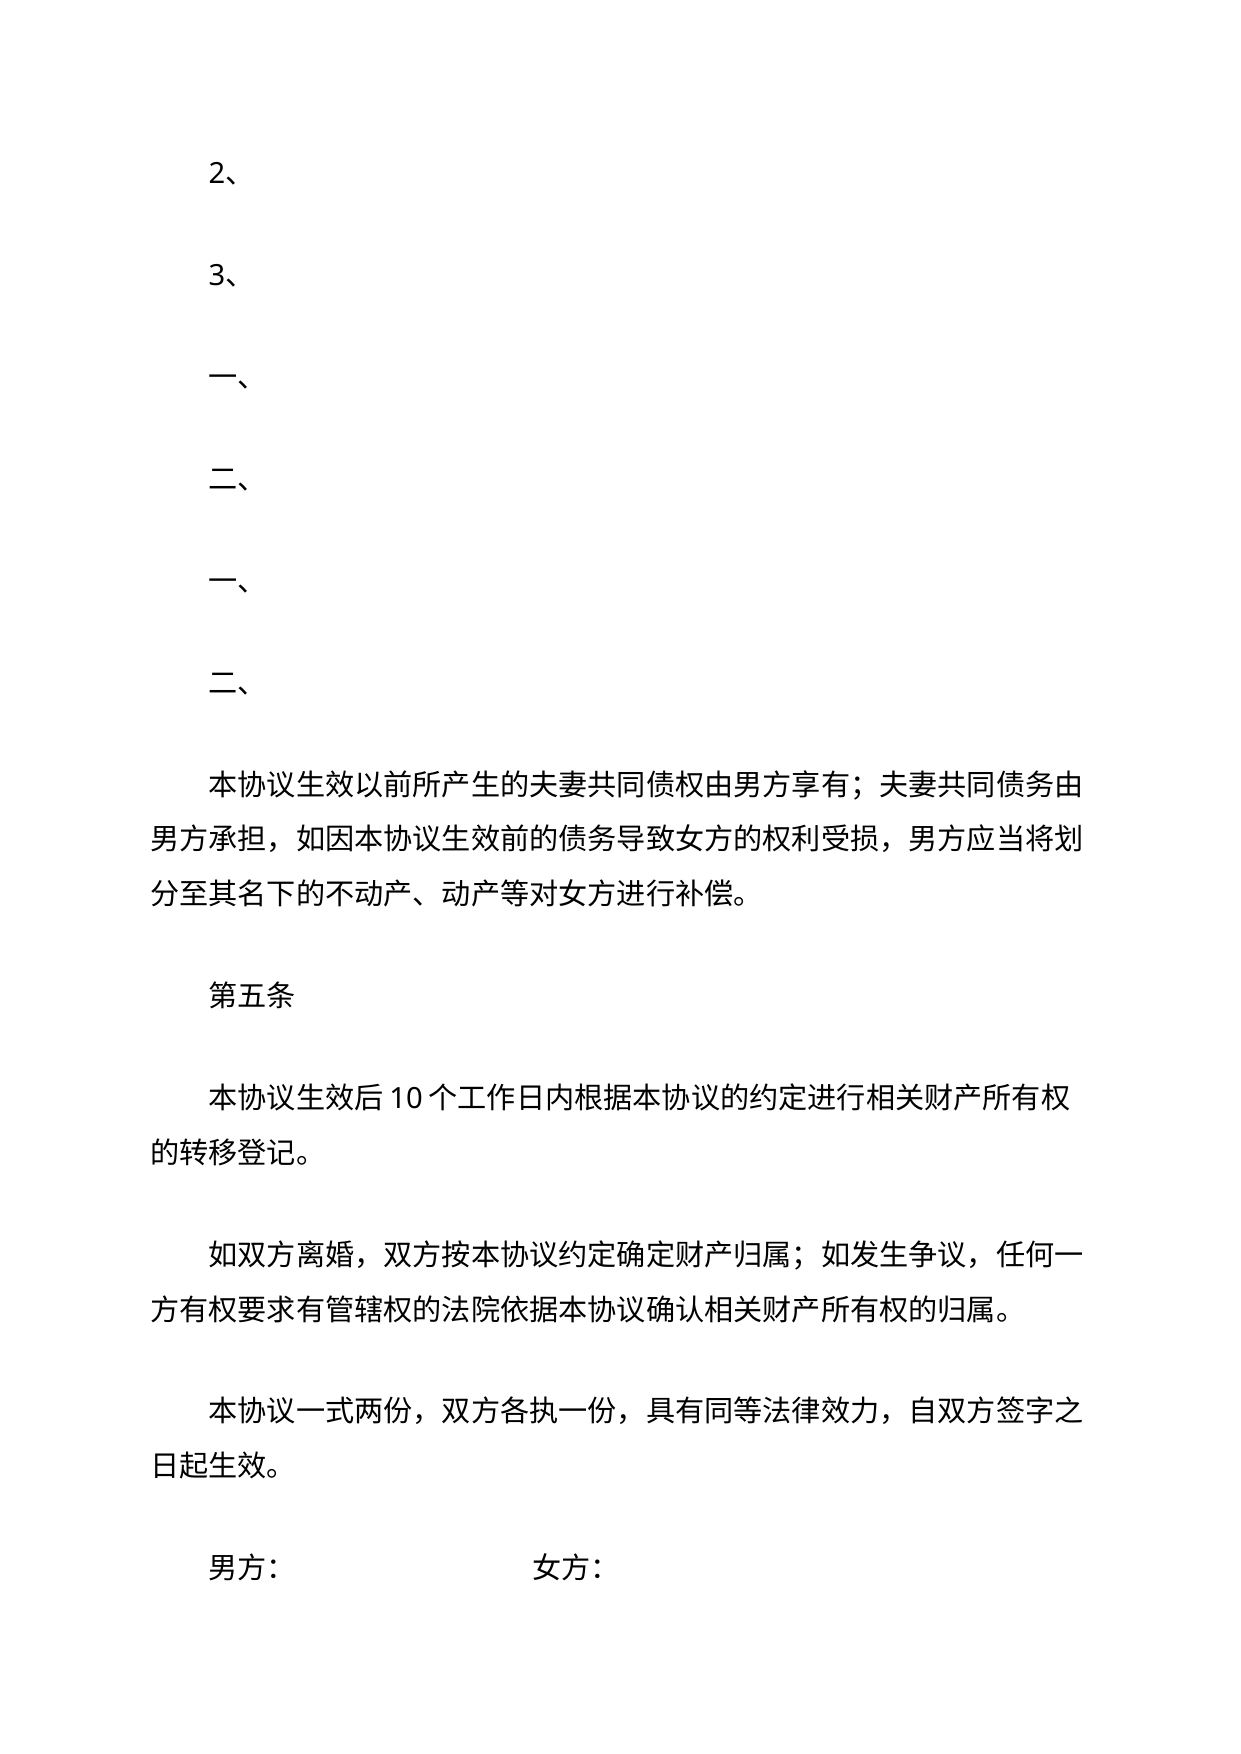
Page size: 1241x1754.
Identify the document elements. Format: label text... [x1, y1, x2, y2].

text 二、 [150, 659, 1090, 702]
text 本协议一式两份，双方各执一份，具有同等法律效力，自双方签字之日起生效。 [150, 1388, 1090, 1485]
text 一、 [150, 354, 1090, 396]
text 如双方离婚，双方按本协议约定确定财产归属；如发生争议，任何一方有权要求有管辖权的法院依据本协议确认相关财产所有权的归属。 [150, 1231, 1090, 1328]
text 本协议生效以前所产生的夫妻共同债权由男方享有；夫妻共同债务由男方承担，如因本协议生效前的债务导致女方的权利受损，男方应当将划分至其名下的不动产、动产等对女方进行补偿。 [150, 761, 1090, 913]
text 第五条 [150, 973, 1090, 1015]
text 3、 [150, 252, 1090, 294]
text 一、 [150, 557, 1090, 600]
text 2、 [150, 150, 1090, 192]
text 本协议生效后10个工作日内根据本协议的约定进行相关财产所有权的转移登记。 [150, 1074, 1090, 1172]
text 二、 [150, 456, 1090, 498]
text 男方： 女方： [150, 1544, 1090, 1587]
